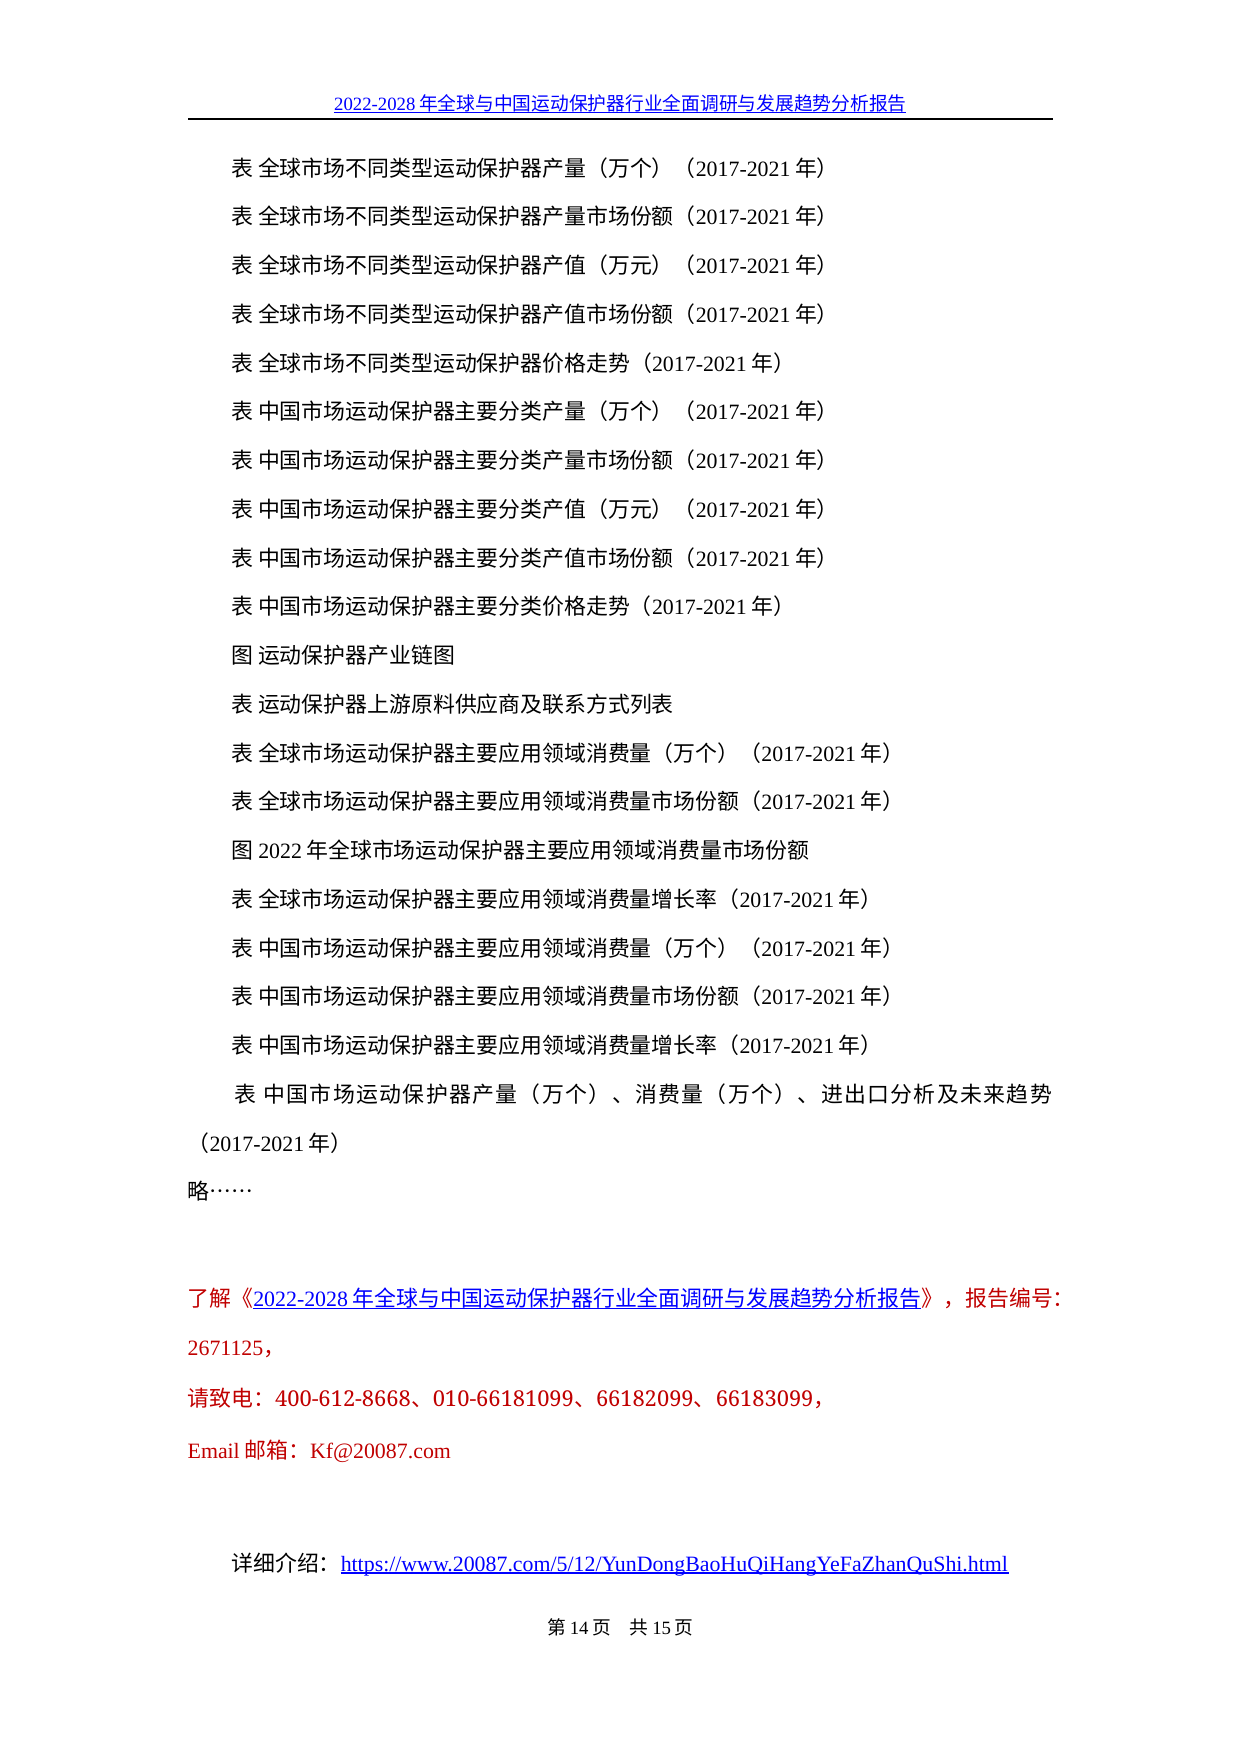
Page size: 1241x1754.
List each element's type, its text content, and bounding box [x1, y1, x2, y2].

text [187, 150, 1053, 1206]
text 详细介绍：https://www.20087.com/5/12/YunDongBaoHuQiHangYeFaZhanQuShi.html [187, 1545, 1053, 1578]
text 请致电：400-612-8668、010-66181099、66182099、66183099， [187, 1381, 1053, 1413]
text 了解《2022-2028年全球与中国运动保护器行业全面调研与发展趋势分析报告》，报告编号：2671125， [187, 1280, 1053, 1362]
text Email邮箱：Kf@20087.com [187, 1432, 1053, 1465]
